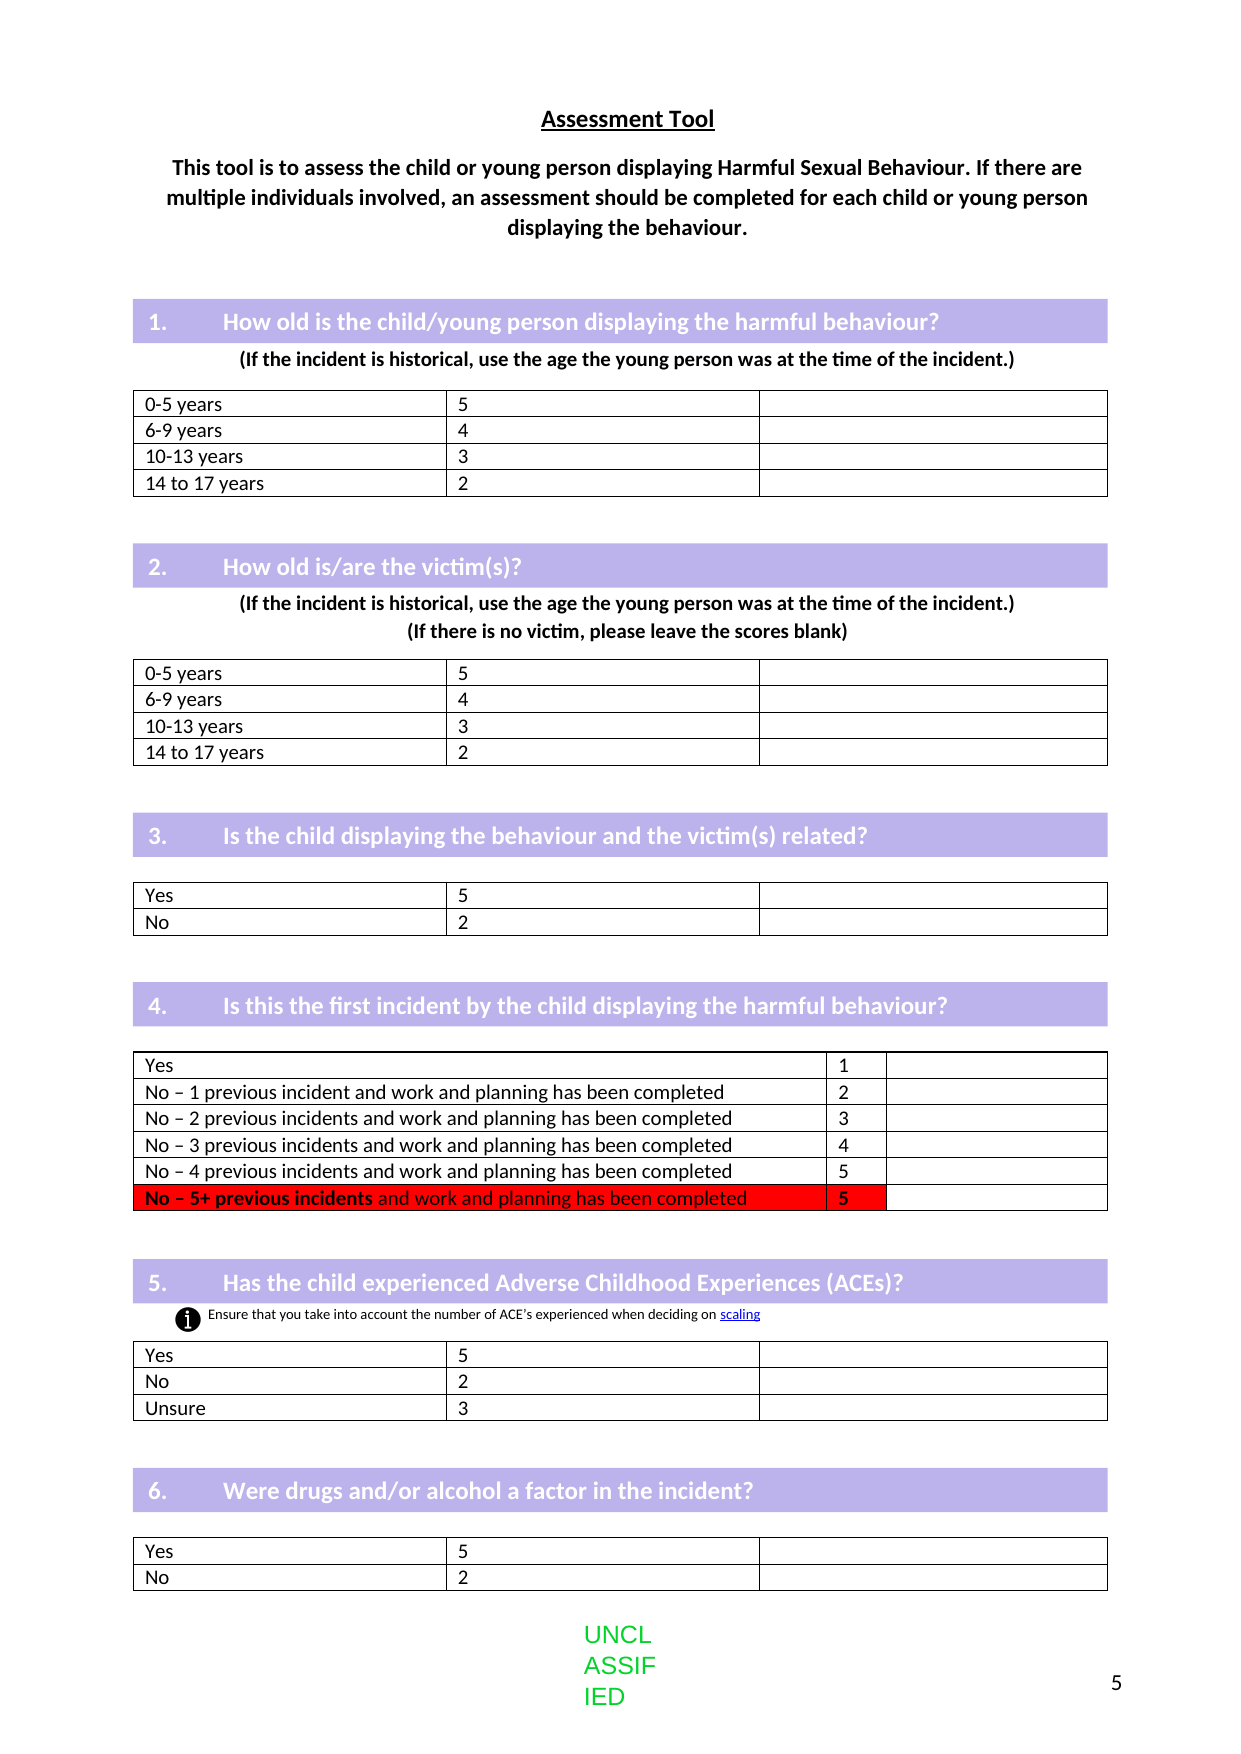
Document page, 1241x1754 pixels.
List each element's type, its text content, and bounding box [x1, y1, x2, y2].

table_cell No – 5+ previous incidents and work and planning has been completed [134, 1185, 826, 1210]
text (If there is no victim, please leave the scores blank) [133, 618, 1122, 643]
table_cell Unsure [134, 1395, 446, 1420]
picture [172, 1304, 204, 1335]
table_header [760, 391, 1107, 416]
table_header Yes [134, 1053, 826, 1078]
table_header 5 [447, 391, 759, 416]
text Ensure that you take into account the number of ACE’s experienced when deciding on scaling [208, 1305, 1122, 1323]
table_cell 10-13 years [134, 444, 446, 469]
table_cell 2 [447, 909, 759, 934]
table_cell [887, 1105, 1107, 1131]
table_cell [887, 1132, 1107, 1157]
text (If the incident is historical, use the age the young person was at the time of the incident.) [133, 346, 1122, 371]
table_cell 3 [447, 1395, 759, 1420]
table_cell 4 [447, 417, 759, 443]
table_cell No [134, 1368, 446, 1394]
table_cell 2 [447, 1565, 759, 1590]
table_header 0-5 years [134, 391, 446, 416]
table_cell 4 [827, 1132, 886, 1157]
table_cell 5 [827, 1185, 886, 1210]
table_cell 2 [827, 1079, 886, 1104]
table_cell [760, 686, 1107, 712]
table_header 5 [447, 1342, 759, 1367]
table_header Yes [134, 1342, 446, 1367]
table_cell [760, 470, 1107, 496]
table_cell 2 [447, 1368, 759, 1394]
table_header [760, 660, 1107, 685]
table_cell 3 [447, 713, 759, 738]
table_cell No [134, 1565, 446, 1590]
table_cell [760, 739, 1107, 765]
table_cell No – 3 previous incidents and work and planning has been completed [134, 1132, 826, 1157]
table_header Yes [134, 1538, 446, 1563]
table_cell [887, 1079, 1107, 1104]
table_cell 6-9 years [134, 686, 446, 712]
text Assessment Tool [133, 103, 1122, 134]
table_header [760, 1342, 1107, 1367]
table_cell 14 to 17 years [134, 470, 446, 496]
table_cell No – 1 previous incident and work and planning has been completed [134, 1079, 826, 1104]
table_cell [760, 1368, 1107, 1394]
table_cell 4 [447, 686, 759, 712]
table_cell 10-13 years [134, 713, 446, 738]
table_header [760, 1538, 1107, 1563]
table_cell No – 2 previous incidents and work and planning has been completed [134, 1105, 826, 1131]
table_header Yes [134, 883, 446, 908]
table_header [760, 883, 1107, 908]
table_cell 14 to 17 years [134, 739, 446, 765]
table_cell [760, 1395, 1107, 1420]
table_cell 3 [447, 444, 759, 469]
table_cell 3 [827, 1105, 886, 1131]
table_cell 2 [447, 739, 759, 765]
table_cell 2 [447, 470, 759, 496]
table_cell [760, 417, 1107, 443]
table_header 1 [827, 1053, 886, 1078]
table_header 5 [447, 660, 759, 685]
table_cell [887, 1158, 1107, 1184]
table_cell [887, 1185, 1107, 1210]
table_cell No – 4 previous incidents and work and planning has been completed [134, 1158, 826, 1184]
table_cell 6-9 years [134, 417, 446, 443]
table_header 0-5 years [134, 660, 446, 685]
table_cell 5 [827, 1158, 886, 1184]
table_cell [760, 713, 1107, 738]
table_cell [760, 909, 1107, 934]
table_header [887, 1053, 1107, 1078]
text (If the incident is historical, use the age the young person was at the time of the incident.) [133, 590, 1122, 616]
table_header 5 [447, 1538, 759, 1563]
table_cell No [134, 909, 446, 934]
table_cell [760, 1565, 1107, 1590]
table_cell [760, 444, 1107, 469]
text This tool is to assess the child or young person displaying Harmful Sexual Behaviour. If there are multiple individuals involved, an assessment should be completed for each child or young person displaying the behaviour. [133, 153, 1122, 241]
table_header 5 [447, 883, 759, 908]
